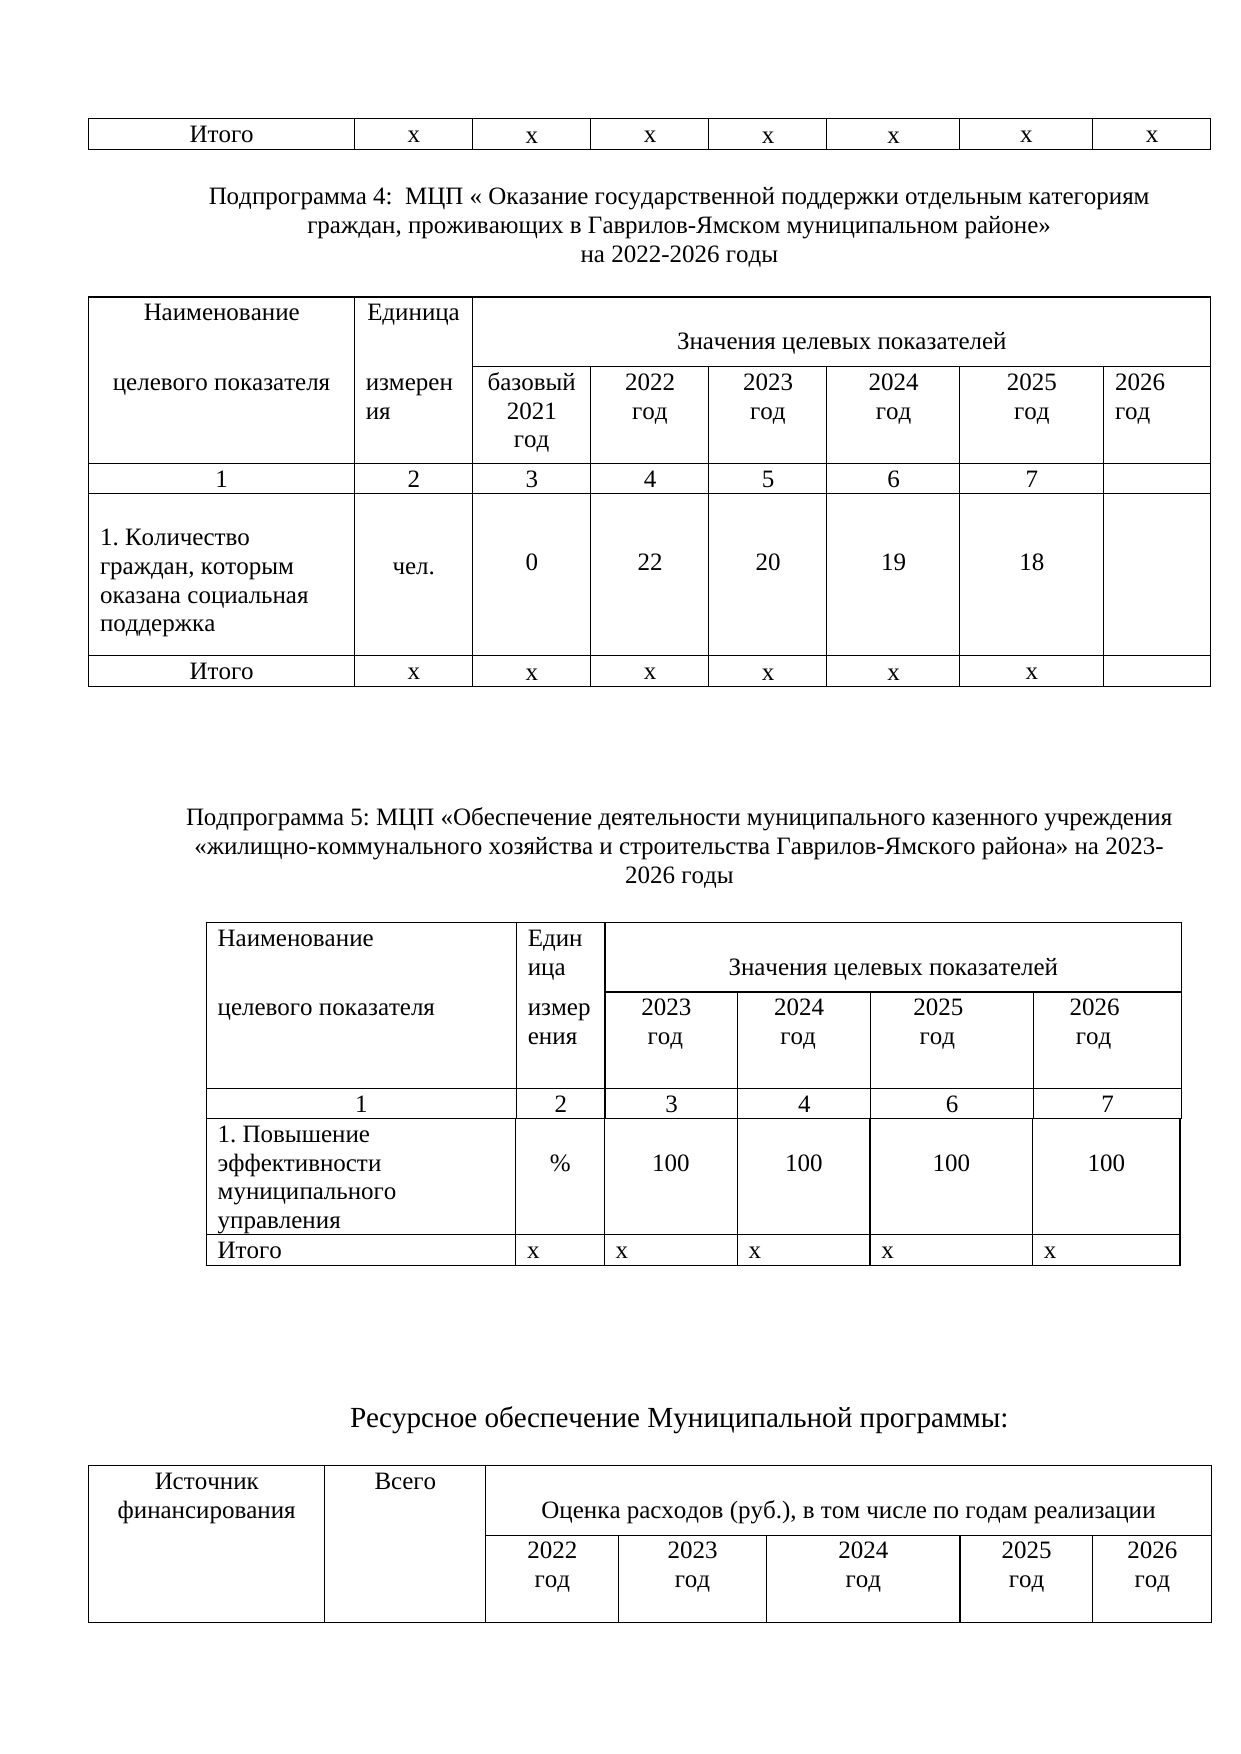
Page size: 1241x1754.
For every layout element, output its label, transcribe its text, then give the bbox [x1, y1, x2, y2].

table_cell 22 [591, 494, 708, 655]
table_cell х [960, 119, 1092, 149]
table_cell 20 [709, 494, 826, 655]
table_cell 2026 год [1034, 993, 1181, 1088]
table_cell целевого показателя [89, 366, 354, 463]
table_cell [1104, 656, 1210, 686]
table_cell 2024 год [827, 367, 959, 463]
table_cell [1104, 464, 1210, 492]
table_cell 2026 год [1104, 367, 1210, 463]
table_cell 2022 год [486, 1536, 618, 1622]
table_cell 3 [606, 1089, 737, 1118]
table_cell 2023 год [709, 367, 826, 463]
table_cell 2023 год [606, 993, 737, 1088]
table_header Единица [355, 298, 472, 366]
table_cell 4 [738, 1089, 870, 1118]
table_cell % [516, 1119, 604, 1234]
table_cell 6 [871, 1089, 1033, 1118]
table_cell 2023 год [619, 1536, 766, 1622]
table_cell 2 [517, 1089, 604, 1118]
table_header Значения целевых показателей [606, 923, 1181, 991]
table_header Наименование [89, 298, 354, 366]
table_cell чел. [355, 494, 472, 655]
table_cell х [827, 656, 959, 686]
table_cell [89, 1535, 324, 1622]
table_cell [1104, 494, 1210, 655]
table_cell х [1033, 1235, 1179, 1265]
table_cell базовый 2021 год [473, 367, 590, 463]
table_cell х [605, 1235, 737, 1265]
table_header Источник финансирования [89, 1466, 324, 1534]
table_cell х [1093, 119, 1210, 149]
table_cell 0 [473, 494, 590, 655]
table_cell 4 [591, 464, 708, 492]
table_header Единица [517, 923, 604, 991]
table_cell 2 [355, 464, 472, 492]
table_cell 2022 год [591, 367, 708, 463]
table_cell х [738, 1235, 869, 1265]
text Подпрограмма 4: МЦП « Оказание государственной поддержки отдельным категориям граждан, проживающих в Гаврилов-Ямском муниципальном районе» [177, 181, 1181, 239]
table_cell 18 [960, 494, 1103, 655]
text Подпрограмма 5: МЦП «Обеспечение деятельности муниципального казенного учреждения «жилищно-коммунального хозяйства и строительства Гаврилов-Ямского района» на 2023-2026 годы [177, 802, 1181, 888]
table_cell х [827, 119, 959, 149]
table_cell 7 [960, 464, 1103, 492]
table_cell 100 [738, 1119, 869, 1234]
text Ресурсное обеспечение Муниципальной программы: [177, 1400, 1181, 1434]
table_cell 2024 год [767, 1536, 959, 1622]
table_cell 100 [605, 1119, 737, 1234]
table_cell 100 [871, 1119, 1032, 1234]
table_cell измерения [517, 991, 604, 1088]
table_cell измерения [355, 366, 472, 463]
table_cell 7 [1034, 1089, 1181, 1118]
table_cell х [516, 1235, 604, 1265]
table_header Значения целевых показателей [473, 298, 1210, 366]
text на 2022-2026 годы [177, 239, 1181, 268]
table_cell целевого показателя [207, 991, 516, 1088]
table_cell х [355, 656, 472, 686]
table_cell 3 [473, 464, 590, 492]
table_cell 2024 год [738, 993, 870, 1088]
table_cell х [960, 656, 1103, 686]
table_cell х [871, 1235, 1032, 1265]
table_cell х [355, 119, 472, 149]
table_cell х [473, 119, 590, 149]
table_cell Итого [207, 1235, 515, 1265]
table_cell х [591, 119, 708, 149]
table_cell 6 [827, 464, 959, 492]
table_cell х [709, 656, 826, 686]
table_cell Итого [89, 119, 354, 149]
table_cell х [473, 656, 590, 686]
table_cell 2025 год [961, 1536, 1092, 1622]
table_cell 2025 год [871, 993, 1033, 1088]
table_cell х [709, 119, 826, 149]
table_cell 100 [1033, 1119, 1179, 1234]
table_cell х [591, 656, 708, 686]
table_cell 2025 год [960, 367, 1103, 463]
table_cell 1. Повышение эффективности муниципального управления [207, 1119, 515, 1234]
table_cell 1 [207, 1089, 516, 1118]
table_cell 2026 год [1093, 1536, 1211, 1622]
table_cell [325, 1535, 485, 1622]
table_header Оценка расходов (руб.), в том числе по годам реализации [486, 1466, 1211, 1534]
table_cell Итого [89, 656, 354, 686]
table_cell 19 [827, 494, 959, 655]
table_header Всего [325, 1466, 485, 1534]
table_cell 5 [709, 464, 826, 492]
table_header Наименование [207, 923, 516, 991]
table_cell 1. Количество граждан, которым оказана социальная поддержка [89, 494, 354, 655]
table_cell 1 [89, 464, 354, 492]
